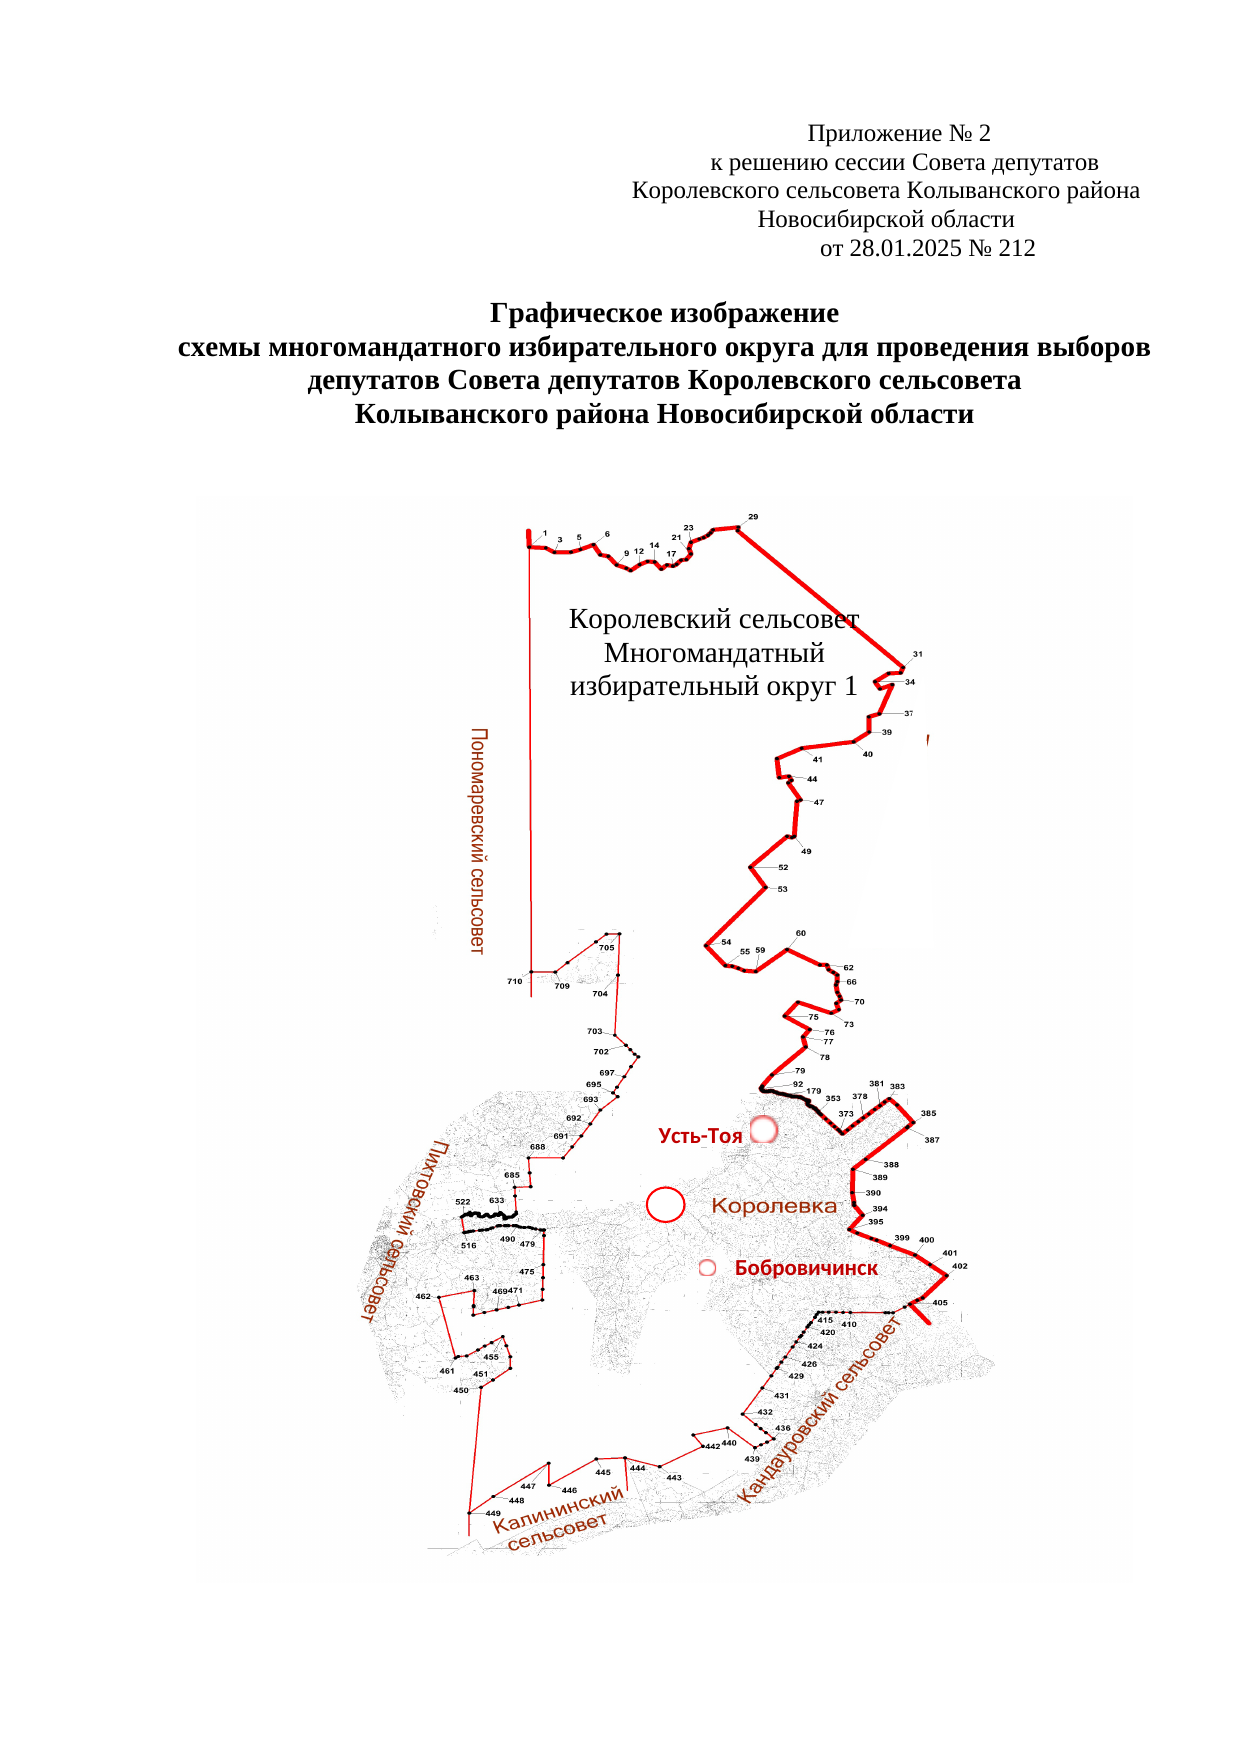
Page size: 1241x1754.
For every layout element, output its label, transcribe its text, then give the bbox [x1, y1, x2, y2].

text Новосибирской области [620, 204, 1152, 233]
text Графическое изображение [177, 295, 1152, 329]
text к решению сессии Совета депутатов Королевского сельсовета Колыванского района [620, 147, 1152, 204]
text схемы многомандатного избирательного округа для проведения выборов депутатов Совета депутатов Королевского сельсовета [177, 329, 1152, 396]
text Колыванского района Новосибирской области [177, 396, 1152, 429]
text от 28.01.2025 № 212 [635, 233, 1152, 262]
text Приложение № 2 [177, 118, 1152, 147]
